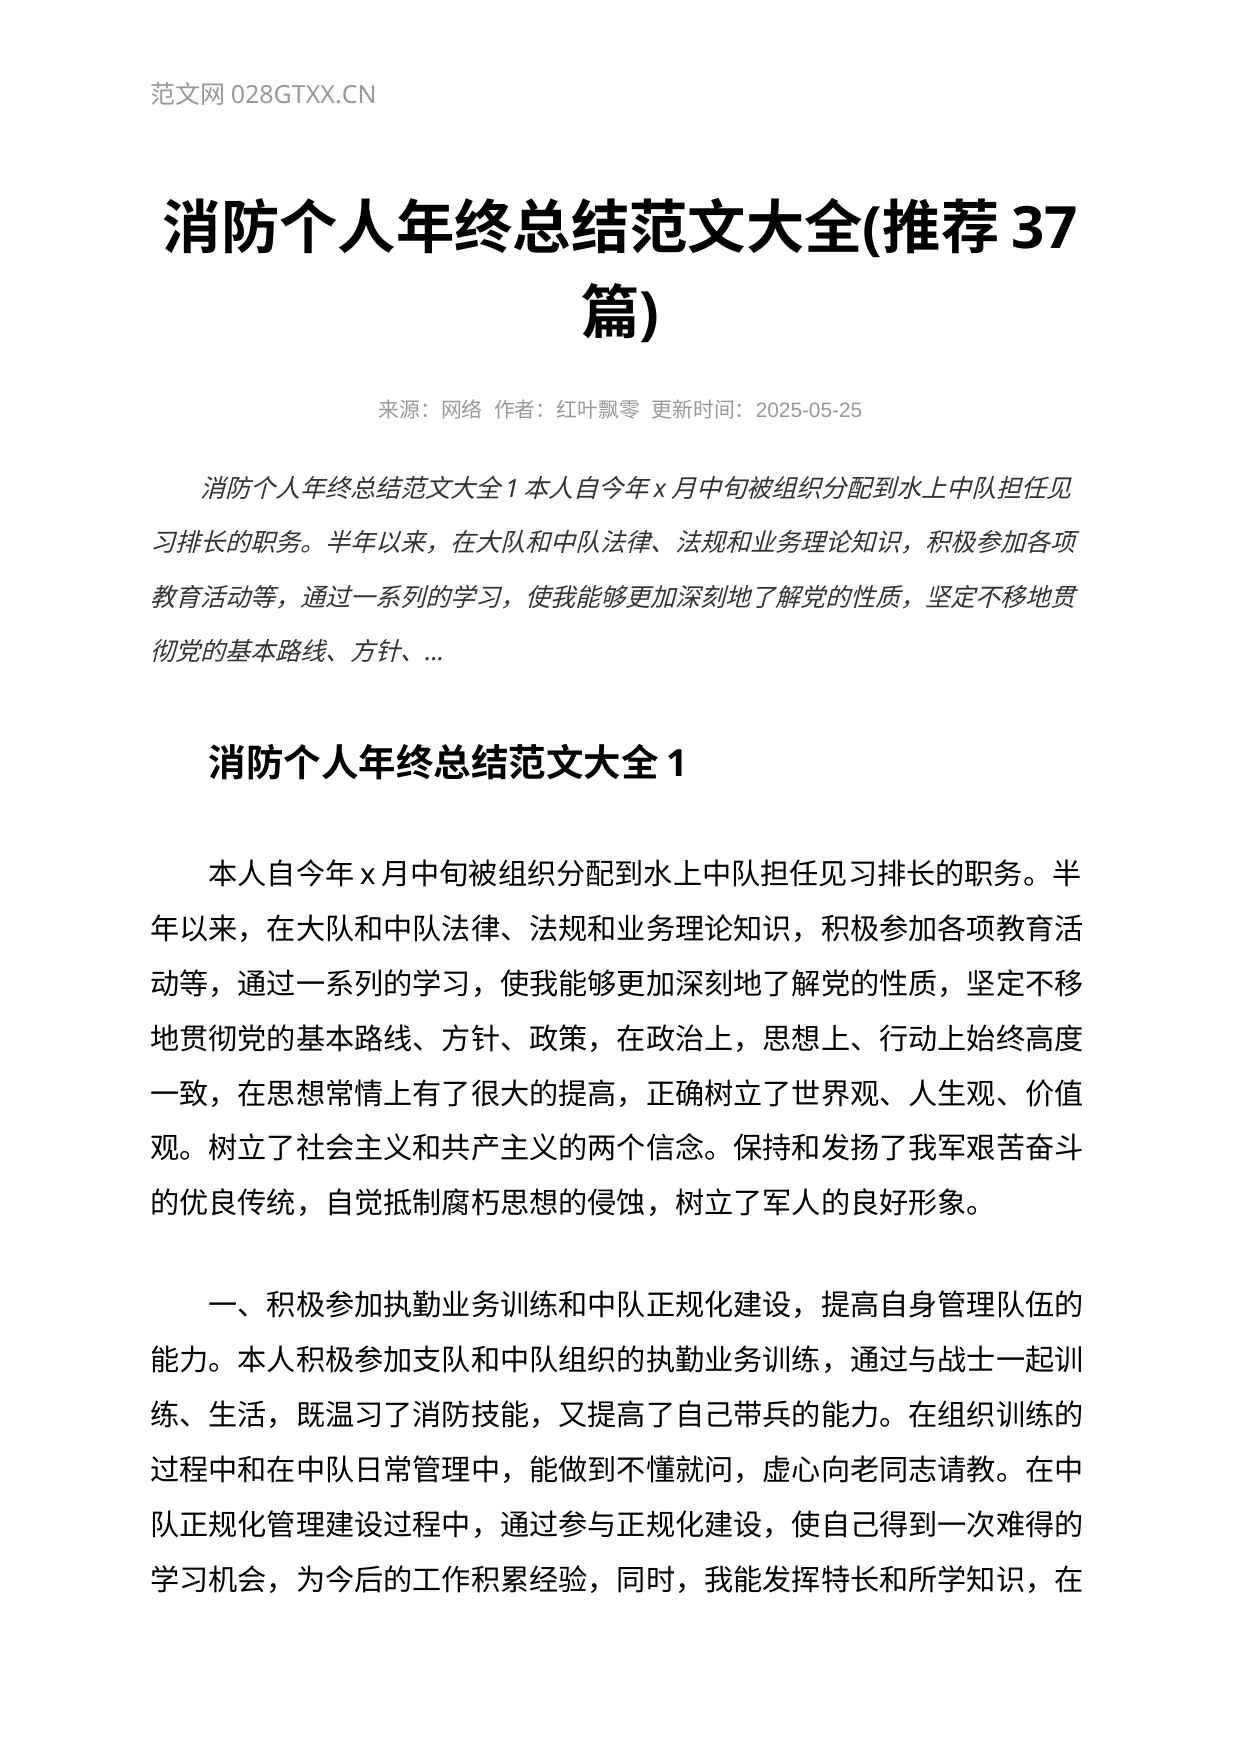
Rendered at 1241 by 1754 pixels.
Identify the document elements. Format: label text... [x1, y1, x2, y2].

text 来源：网络 作者：红叶飘零 更新时间：2025-05-25 [150, 398, 1090, 422]
subtitle 消防个人年终总结范文大全(推荐37篇) [150, 181, 1090, 351]
text 消防个人年终总结范文大全1 [150, 733, 1090, 787]
text 消防个人年终总结范文大全1本人自今年x月中旬被组织分配到水上中队担任见习排长的职务。半年以来，在大队和中队法律、法规和业务理论知识，积极参加各项教育活动等，通过一系列的学习，使我能够更加深刻地了解党的性质，坚定不移地贯彻党的基本路线、方针、... [150, 468, 1090, 668]
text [150, 1282, 1090, 1598]
text 本人自今年x月中旬被组织分配到水上中队担任见习排长的职务。半年以来，在大队和中队法律、法规和业务理论知识，积极参加各项教育活动等，通过一系列的学习，使我能够更加深刻地了解党的性质，坚定不移地贯彻党的基本路线、方针、政策，在政治上，思想上、行动上始终高度一致，在思想常情上有了很大的提高，正确树立了世界观、人生观、价值观。树立了社会主义和共产主义的两个信念。保持和发扬了我军艰苦奋斗的优良传统，自觉抵制腐朽思想的侵蚀，树立了军人的良好形象。 [150, 851, 1090, 1222]
